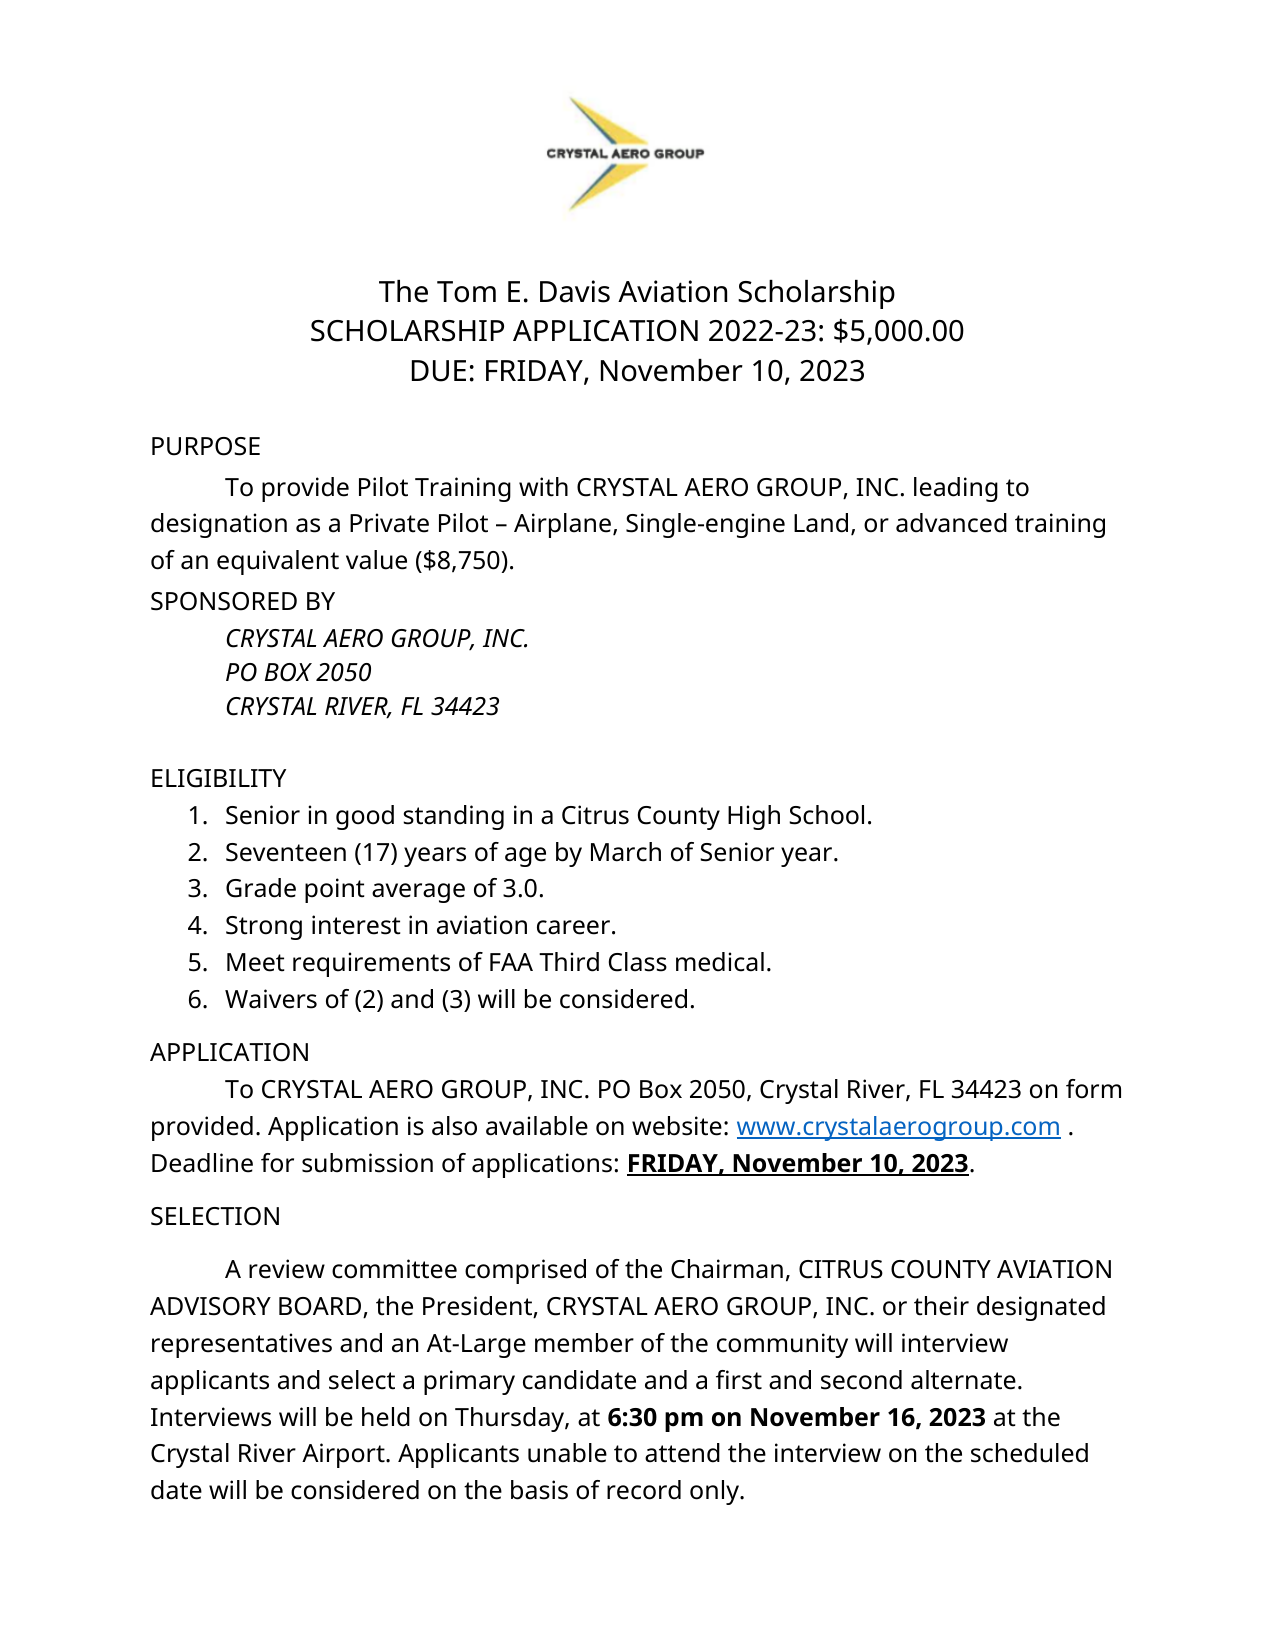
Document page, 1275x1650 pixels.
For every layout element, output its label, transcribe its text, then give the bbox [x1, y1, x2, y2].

text A review committee comprised of the Chairman, CITRUS COUNTY AVIATION ADVISORY BOARD, the President, CRYSTAL AERO GROUP, INC. or their designated representatives and an At-Large member of the community will interview applicants and select a primary candidate and a first and second alternate. Interviews will be held on Thursday, at 6:30 pm on November 16, 2023 at the Crystal River Airport. Applicants unable to attend the interview on the scheduled date will be considered on the basis of record only. [150, 1252, 1125, 1507]
list Seventeen (17) years of age by March of Senior year. [187, 834, 1125, 868]
subtitle APPLICATION [150, 1035, 1125, 1069]
text The Tom E. Davis Aviation Scholarship [150, 271, 1125, 311]
list Strong interest in aviation career. [187, 908, 1125, 942]
subtitle To provide Pilot Training with CRYSTAL AERO GROUP, INC. leading to designation as a Private Pilot – Airplane, Single-engine Land, or advanced training of an equivalent value ($8,750). [150, 469, 1125, 577]
text CRYSTAL AERO GROUP, INC. [150, 620, 1125, 654]
list Meet requirements of FAA Third Class medical. [187, 945, 1125, 979]
text PO BOX 2050 [150, 654, 1125, 688]
text SCHOLARSHIP APPLICATION 2022-23: $5,000.00 [150, 311, 1125, 350]
list Senior in good standing in a Citrus County High School. [187, 798, 1125, 832]
text SELECTION [150, 1199, 1125, 1233]
text DUE: FRIDAY, November 10, 2023 [150, 350, 1125, 390]
subtitle ELIGIBILITY [150, 761, 1125, 795]
subtitle PURPOSE [150, 428, 1125, 462]
text To CRYSTAL AERO GROUP, INC. PO Box 2050, Crystal River, FL 34423 on form provided. Application is also available on website: www.crystalaerogroup.com . Deadline for submission of applications: FRIDAY, November 10, 2023. [150, 1072, 1125, 1179]
picture [522, 75, 753, 232]
list Grade point average of 3.0. [187, 871, 1125, 905]
subtitle SPONSORED BY [150, 584, 1125, 618]
text CRYSTAL RIVER, FL 34423 [150, 688, 1125, 723]
list Waivers of (2) and (3) will be considered. [187, 981, 1125, 1016]
